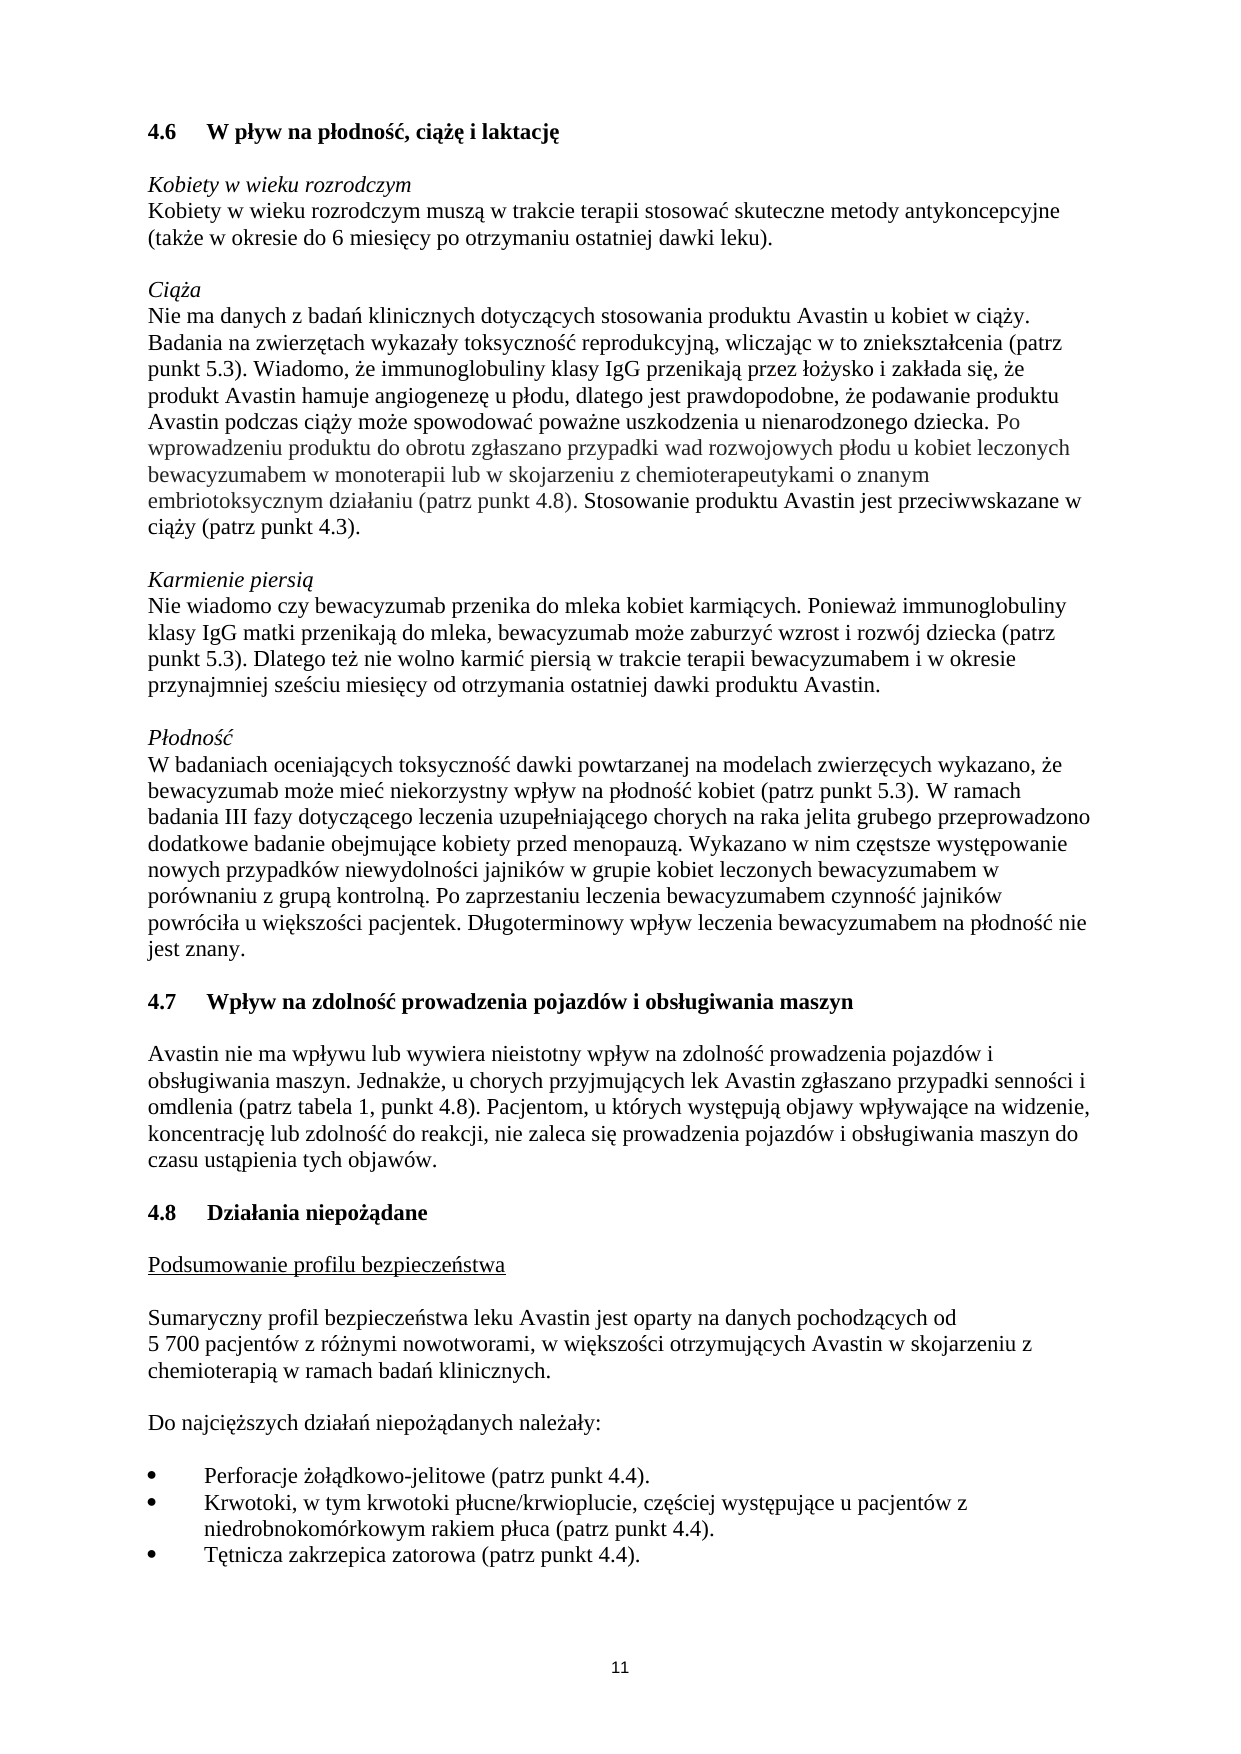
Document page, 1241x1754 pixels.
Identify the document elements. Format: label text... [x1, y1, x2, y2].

text Kobiety w wieku rozrodczym [148, 171, 1092, 197]
text Podsumowanie profilu bezpieczeństwa [148, 1251, 1092, 1278]
text 4.6 W pływ na płodność, ciążę i laktację [148, 118, 1092, 144]
text Krwotoki, w tym krwotoki płucne/krwioplucie, częściej występujące u pacjentów z niedrobnokomórkowym rakiem płuca (patrz punkt 4.4). [148, 1488, 1092, 1541]
text Ciąża [148, 276, 1092, 303]
text Kobiety w wieku rozrodczym muszą w trakcie terapii stosować skuteczne metody antykoncepcyjne (także w okresie do 6 miesięcy po otrzymaniu ostatniej dawki leku). [148, 197, 1092, 250]
text Nie ma danych z badań klinicznych dotyczących stosowania produktu Avastin u kobiet w ciąży. Badania na zwierzętach wykazały toksyczność reprodukcyjną, wliczając w to zniekształcenia (patrz punkt 5.3). Wiadomo, że immunoglobuliny klasy IgG przenikają przez łożysko i zakłada się, że produkt Avastin hamuje angiogenezę u płodu, dlatego jest prawdopodobne, że podawanie produktu Avastin podczas ciąży może spowodować poważne uszkodzenia u nienarodzonego dziecka. Po wprowadzeniu produktu do obrotu zgłaszano przypadki wad rozwojowych płodu u kobiet leczonych bewacyzumabem w monoterapii lub w skojarzeniu z chemioterapeutykami o znanym embriotoksycznym działaniu (patrz punkt 4.8). Stosowanie produktu Avastin jest przeciwwskazane w ciąży (patrz punkt 4.3). [148, 303, 1092, 540]
text Sumaryczny profil bezpieczeństwa leku Avastin jest oparty na danych pochodzących od 5 700 pacjentów z różnymi nowotworami, w większości otrzymujących Avastin w skojarzeniu z chemioterapią w ramach badań klinicznych. [148, 1304, 1092, 1383]
text Avastin nie ma wpływu lub wywiera nieistotny wpływ na zdolność prowadzenia pojazdów i obsługiwania maszyn. Jednakże, u chorych przyjmujących lek Avastin zgłaszano przypadki senności i omdlenia (patrz tabela 1, punkt 4.8). Pacjentom, u których występują objawy wpływające na widzenie, koncentrację lub zdolność do reakcji, nie zaleca się prowadzenia pojazdów i obsługiwania maszyn do czasu ustąpienia tych objawów. [148, 1041, 1092, 1172]
text Nie wiadomo czy bewacyzumab przenika do mleka kobiet karmiących. Ponieważ immunoglobuliny klasy IgG matki przenikają do mleka, bewacyzumab może zaburzyć wzrost i rozwój dziecka (patrz punkt 5.3). Dlatego też nie wolno karmić piersią w trakcie terapii bewacyzumabem i w okresie przynajmniej sześciu miesięcy od otrzymania ostatniej dawki produktu Avastin. [148, 592, 1092, 698]
text W badaniach oceniających toksyczność dawki powtarzanej na modelach zwierzęcych wykazano, że bewacyzumab może mieć niekorzystny wpływ na płodność kobiet (patrz punkt 5.3). W ramach badania III fazy dotyczącego leczenia uzupełniającego chorych na raka jelita grubego przeprowadzono dodatkowe badanie obejmujące kobiety przed menopauzą. Wykazano w nim częstsze występowanie nowych przypadków niewydolności jajników w grupie kobiet leczonych bewacyzumabem w porównaniu z grupą kontrolną. Po zaprzestaniu leczenia bewacyzumabem czynność jajników powróciła u większości pacjentek. Długoterminowy wpływ leczenia bewacyzumabem na płodność nie jest znany. [148, 751, 1092, 961]
text 4.8 Działania niepożądane [148, 1199, 1092, 1225]
text Tętnicza zakrzepica zatorowa (patrz punkt 4.4). [148, 1541, 1092, 1568]
text 4.7 Wpływ na zdolność prowadzenia pojazdów i obsługiwania maszyn [148, 988, 1092, 1014]
text Perforacje żołądkowo-jelitowe (patrz punkt 4.4). [148, 1462, 1092, 1488]
text Płodność [148, 724, 1092, 751]
text Karmienie piersią [148, 566, 1092, 592]
text Do najcięższych działań niepożądanych należały: [148, 1409, 1092, 1436]
